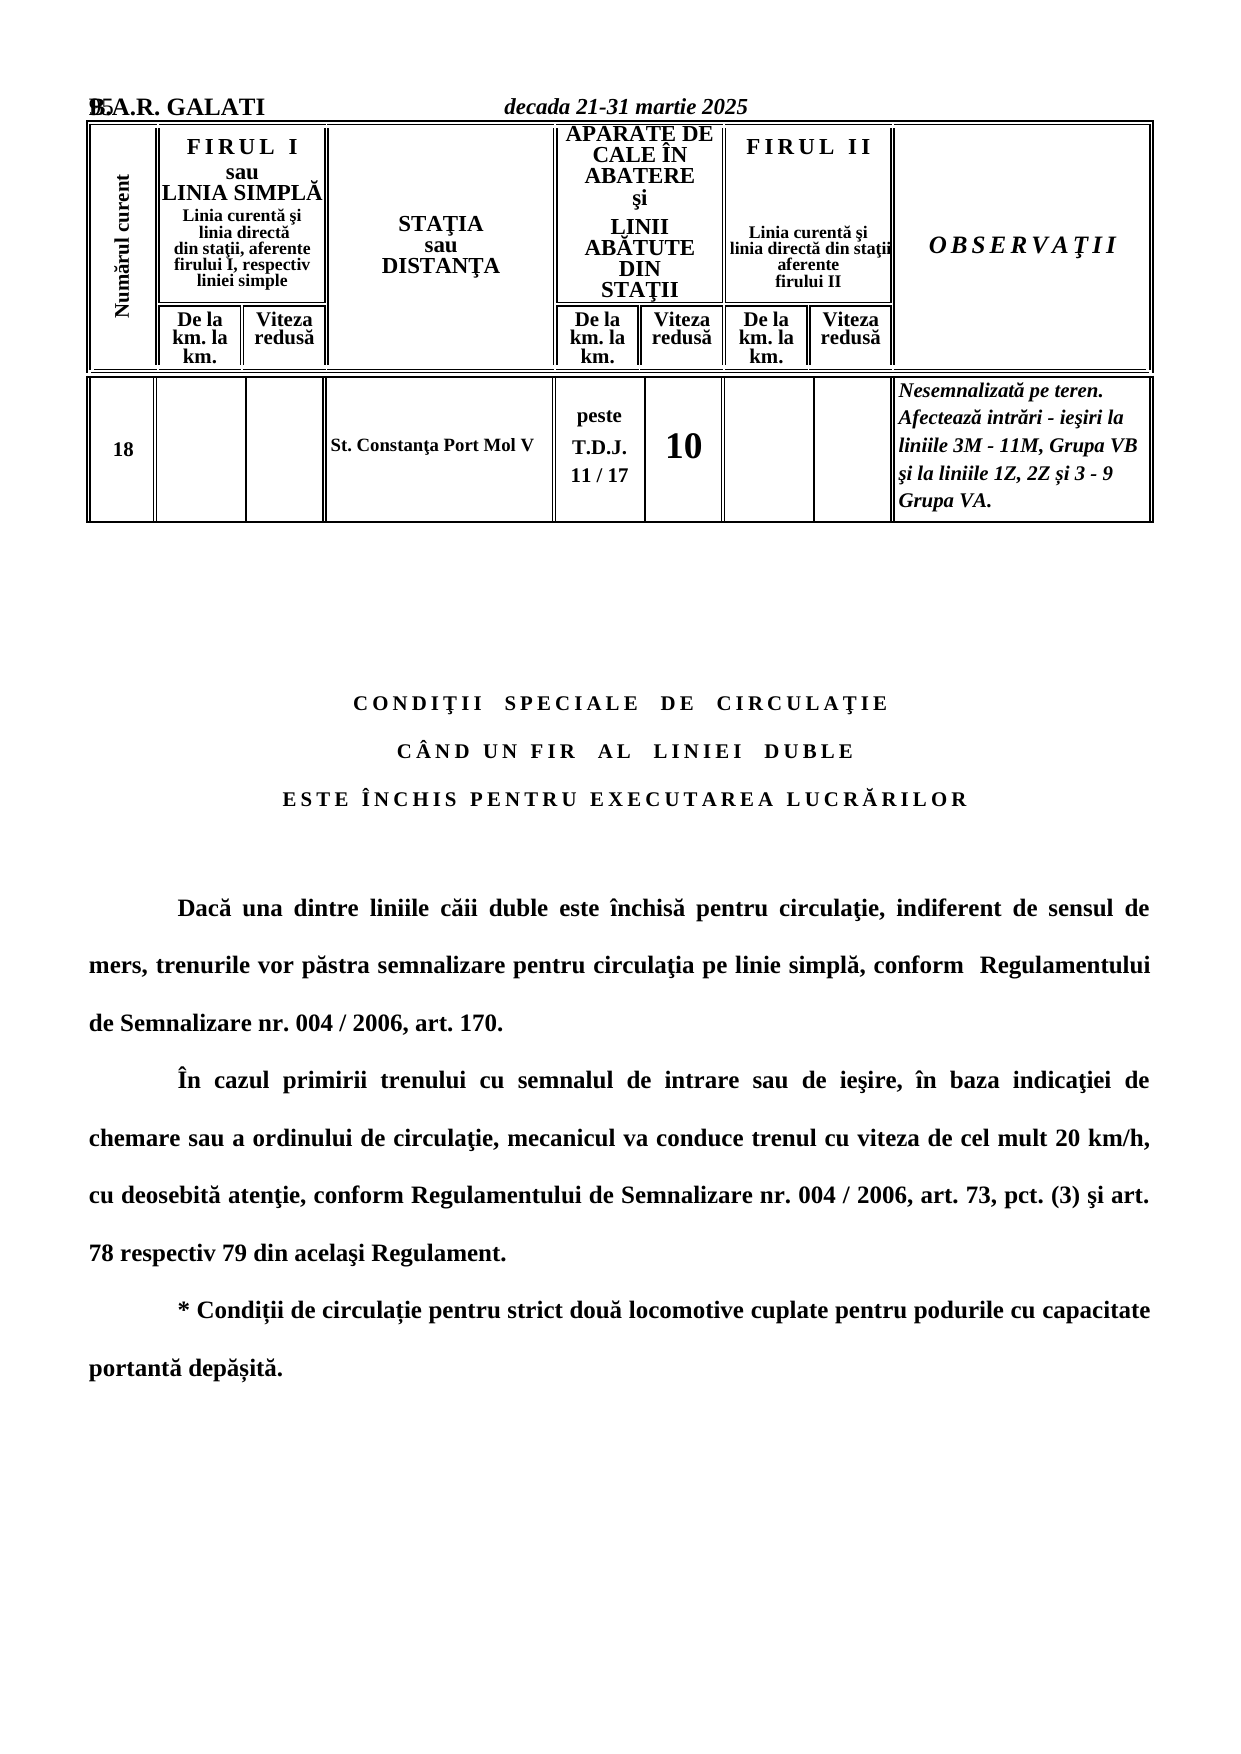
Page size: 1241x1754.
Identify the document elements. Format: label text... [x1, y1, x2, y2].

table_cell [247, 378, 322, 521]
text Dacă una dintre liniile căii duble este închisă pentru circulaţie, indiferent de sensul de mers, trenurile vor păstra semnalizare pentru circulaţia pe linie simplă, conform Regulamentului de Semnalizare nr. 004 / 2006, art. 170. [89, 893, 1152, 1037]
text CÂND UN FIR AL LINIEI DUBLE [94, 739, 1146, 763]
text CONDIŢII SPECIALE DE CIRCULAŢIE [94, 691, 1146, 715]
text * Condiții de circulație pentru strict două locomotive cuplate pentru podurile cu capacitate portantă depășită. [89, 1295, 1152, 1382]
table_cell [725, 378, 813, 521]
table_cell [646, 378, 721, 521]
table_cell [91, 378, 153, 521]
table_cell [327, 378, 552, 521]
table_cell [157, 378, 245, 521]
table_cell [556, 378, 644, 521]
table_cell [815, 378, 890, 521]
text În cazul primirii trenului cu semnalul de intrare sau de ieşire, în baza indicaţiei de chemare sau a ordinului de circulaţie, mecanicul va conduce trenul cu viteza de cel mult 20 km/h, cu deosebită atenţie, conform Regulamentului de Semnalizare nr. 004 / 2006, art. 73, pct. (3) şi art. 78 respectiv 79 din acelaşi Regulament. [89, 1065, 1152, 1267]
text ESTE ÎNCHIS PENTRU EXECUTAREA LUCRĂRILOR [94, 787, 1146, 811]
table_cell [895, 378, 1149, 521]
